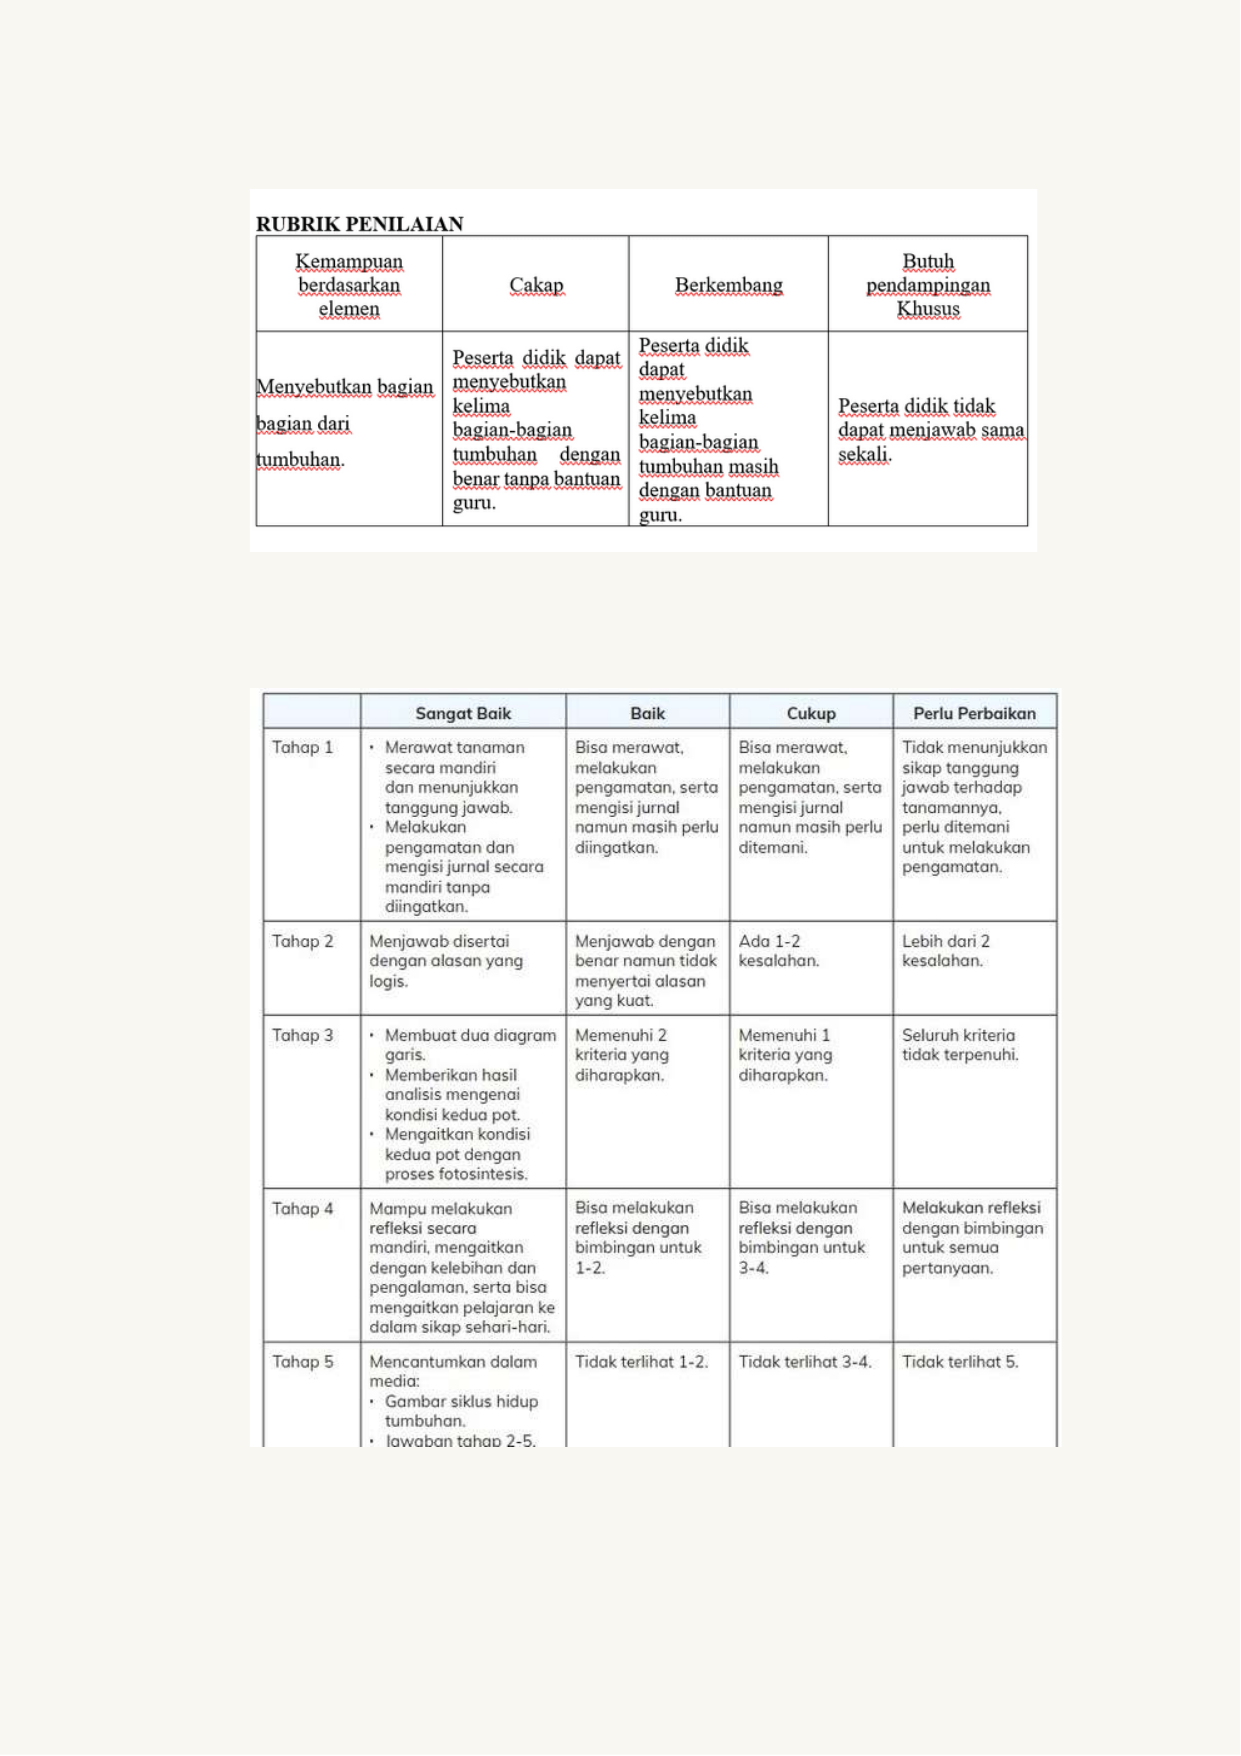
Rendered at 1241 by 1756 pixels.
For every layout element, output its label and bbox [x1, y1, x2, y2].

picture [249, 189, 1038, 552]
picture [249, 688, 1062, 1447]
